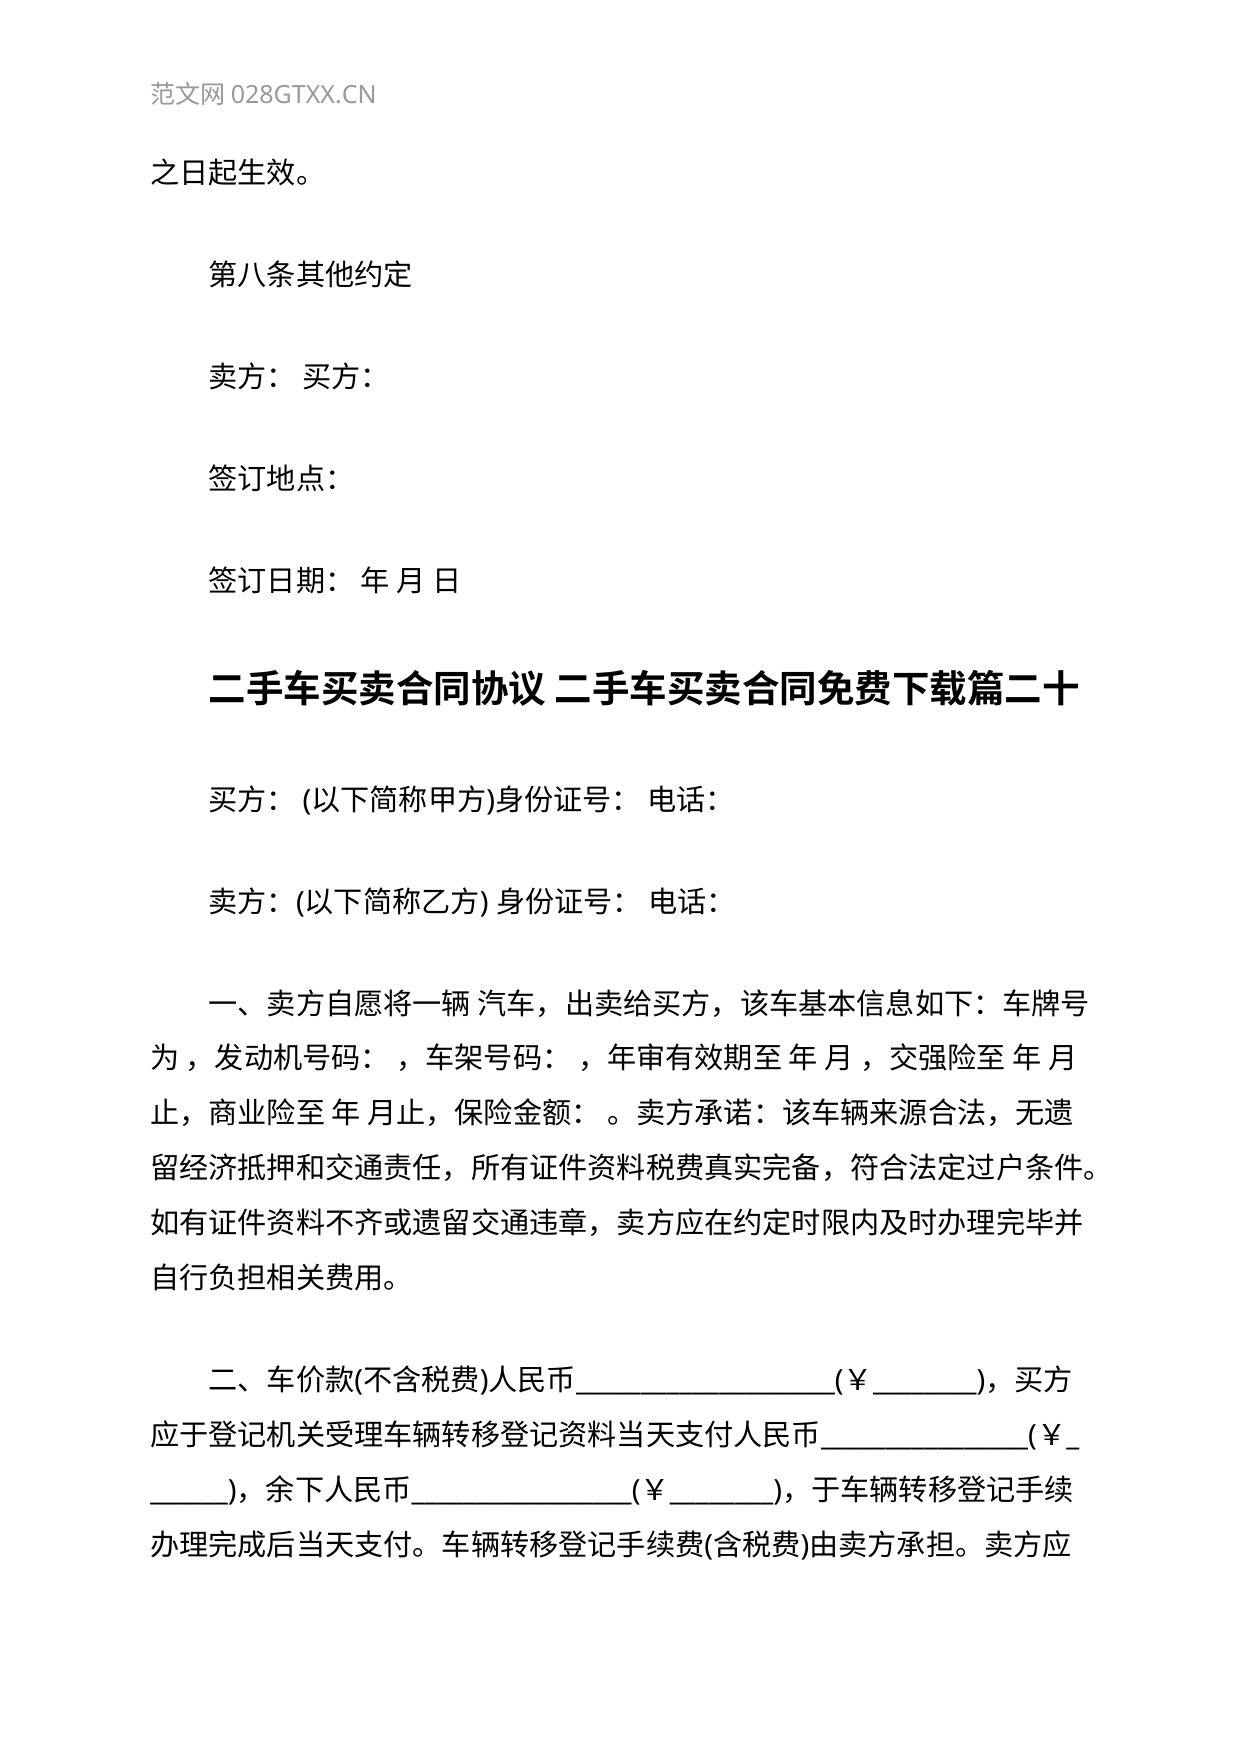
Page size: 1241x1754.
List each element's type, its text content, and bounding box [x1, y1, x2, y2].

text 二手车买卖合同协议 二手车买卖合同免费下载篇二十 [150, 659, 1090, 713]
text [150, 150, 1090, 192]
text 签订地点： [150, 455, 1090, 498]
text 卖方：(以下简称乙方) 身份证号： 电话： [150, 878, 1090, 921]
text 第八条其他约定 [150, 252, 1090, 294]
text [150, 1356, 1090, 1564]
text 买方： (以下简称甲方)身份证号： 电话： [150, 776, 1090, 819]
text 卖方： 买方： [150, 353, 1090, 396]
text 签订日期： 年 月 日 [150, 557, 1090, 599]
text 一、卖方自愿将一辆 汽车，出卖给买方，该车基本信息如下：车牌号为 ，发动机号码： ，车架号码： ，年审有效期至 年 月 ，交强险至 年 月止，商业险至 年 月止，保险金额： 。卖方承诺：该车辆来源合法，无遗留经济抵押和交通责任，所有证件资料税费真实完备，符合法定过户条件。如有证件资料不齐或遗留交通违章，卖方应在约定时限内及时办理完毕并自行负担相关费用。 [150, 980, 1090, 1297]
